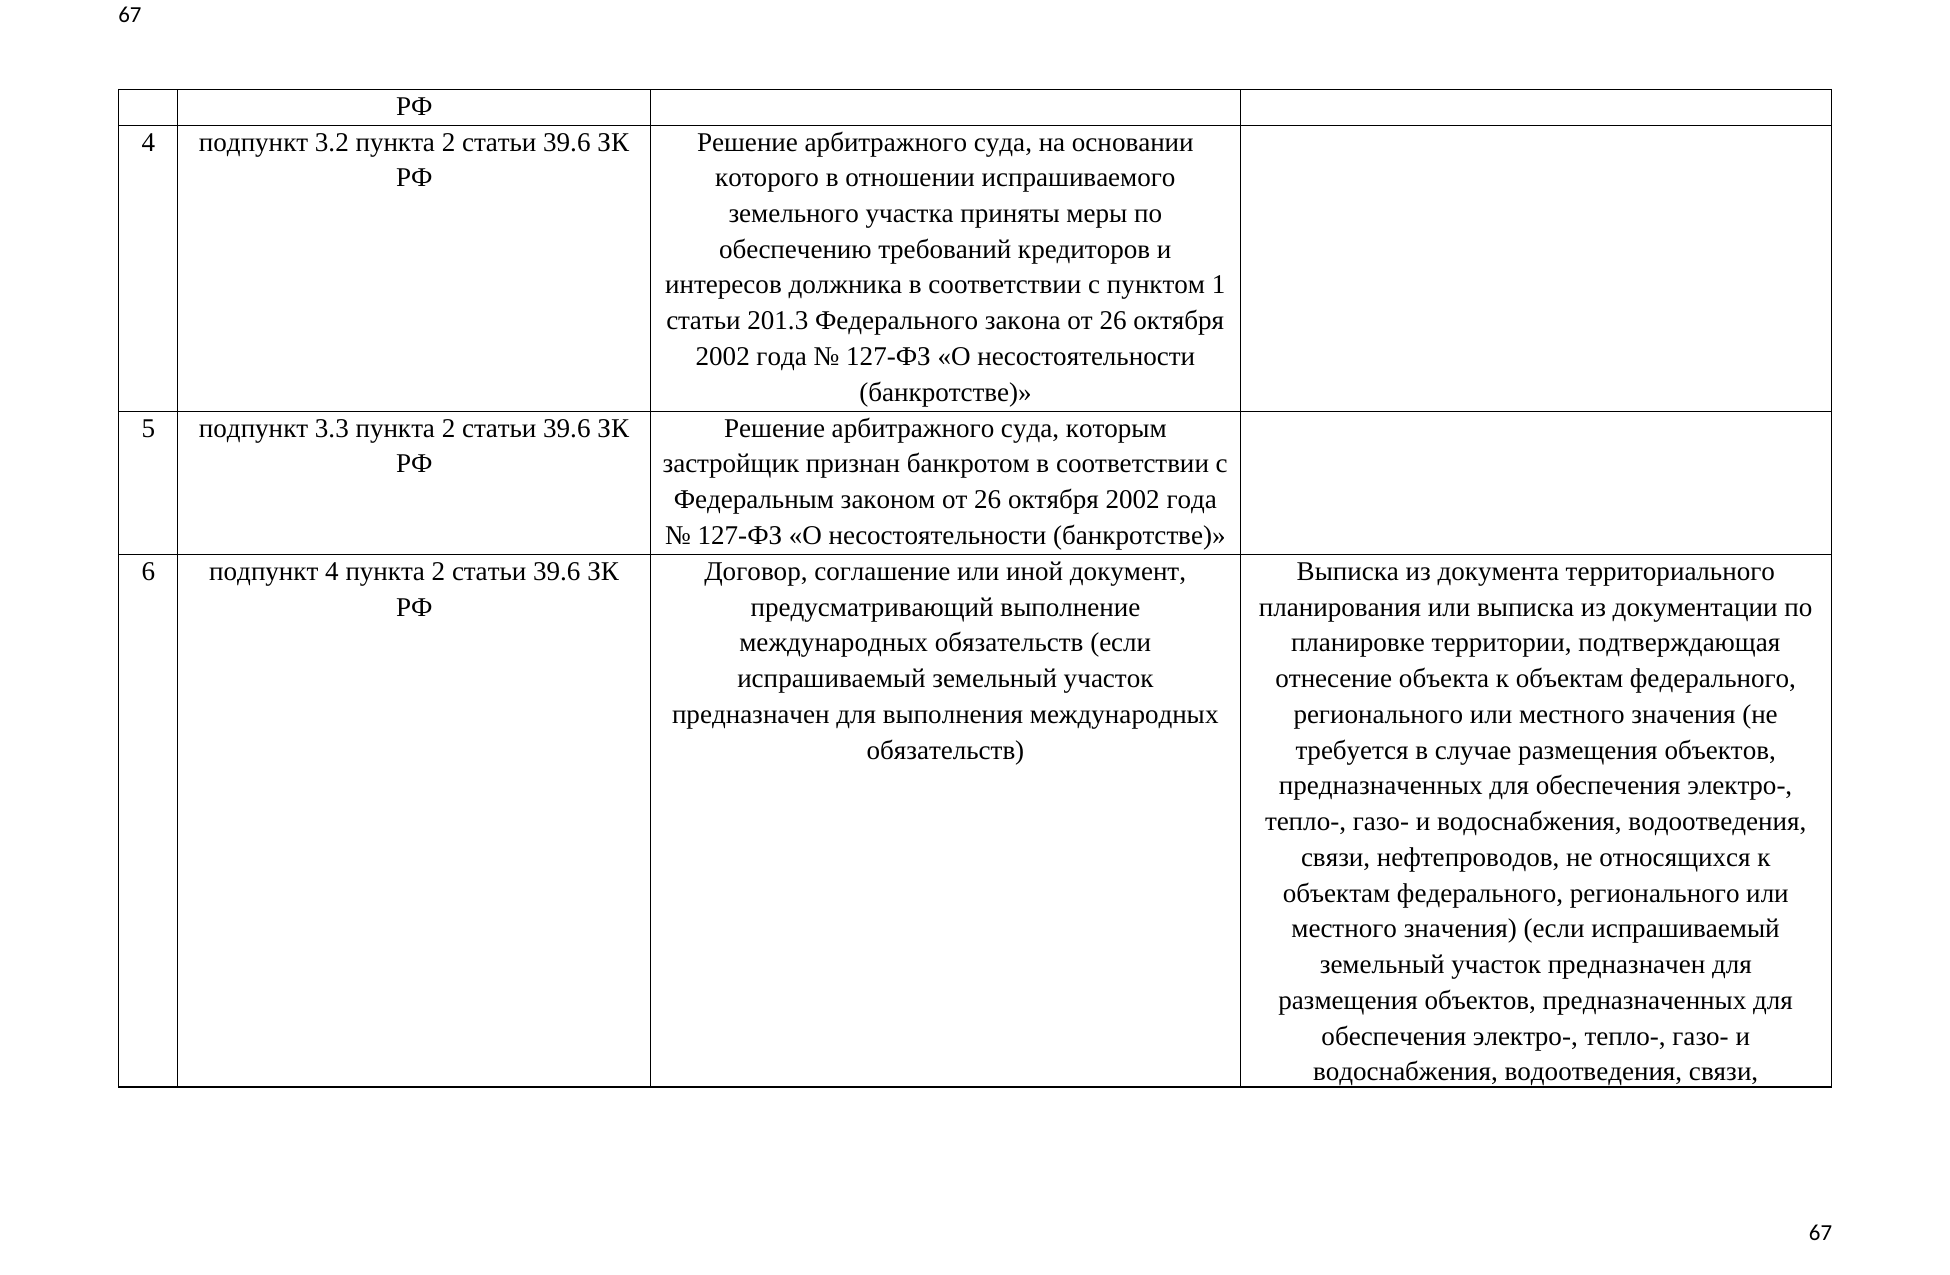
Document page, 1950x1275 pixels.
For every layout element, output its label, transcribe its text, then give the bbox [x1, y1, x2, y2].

table_cell подпункт 3.2 пункта 2 статьи 39.6 ЗК РФ [178, 126, 650, 411]
table_cell 4 [119, 126, 177, 411]
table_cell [178, 90, 650, 125]
table_cell 6 [119, 555, 177, 1086]
table_cell [1241, 412, 1831, 554]
table_cell [651, 90, 1240, 125]
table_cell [1241, 90, 1831, 125]
table_cell Решение арбитражного суда, на основании которого в отношении испрашиваемого земельного участка приняты меры по обеспечению требований кредиторов и интересов должника в соответствии с пунктом 1 статьи 201.3 Федерального закона от 26 октября 2002 года № 127-ФЗ «О несостоятельности (банкротстве)» [651, 126, 1240, 411]
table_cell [651, 555, 1240, 1086]
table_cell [1241, 555, 1831, 1086]
table_cell подпункт 3.3 пункта 2 статьи 39.6 ЗК РФ [178, 412, 650, 554]
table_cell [178, 555, 650, 1086]
table_cell Решение арбитражного суда, которым застройщик признан банкротом в соответствии с Федеральным законом от 26 октября 2002 года № 127-ФЗ «О несостоятельности (банкротстве)» [651, 412, 1240, 554]
table_cell 5 [119, 412, 177, 554]
table_cell 3 [119, 90, 177, 125]
table_cell [1241, 126, 1831, 411]
